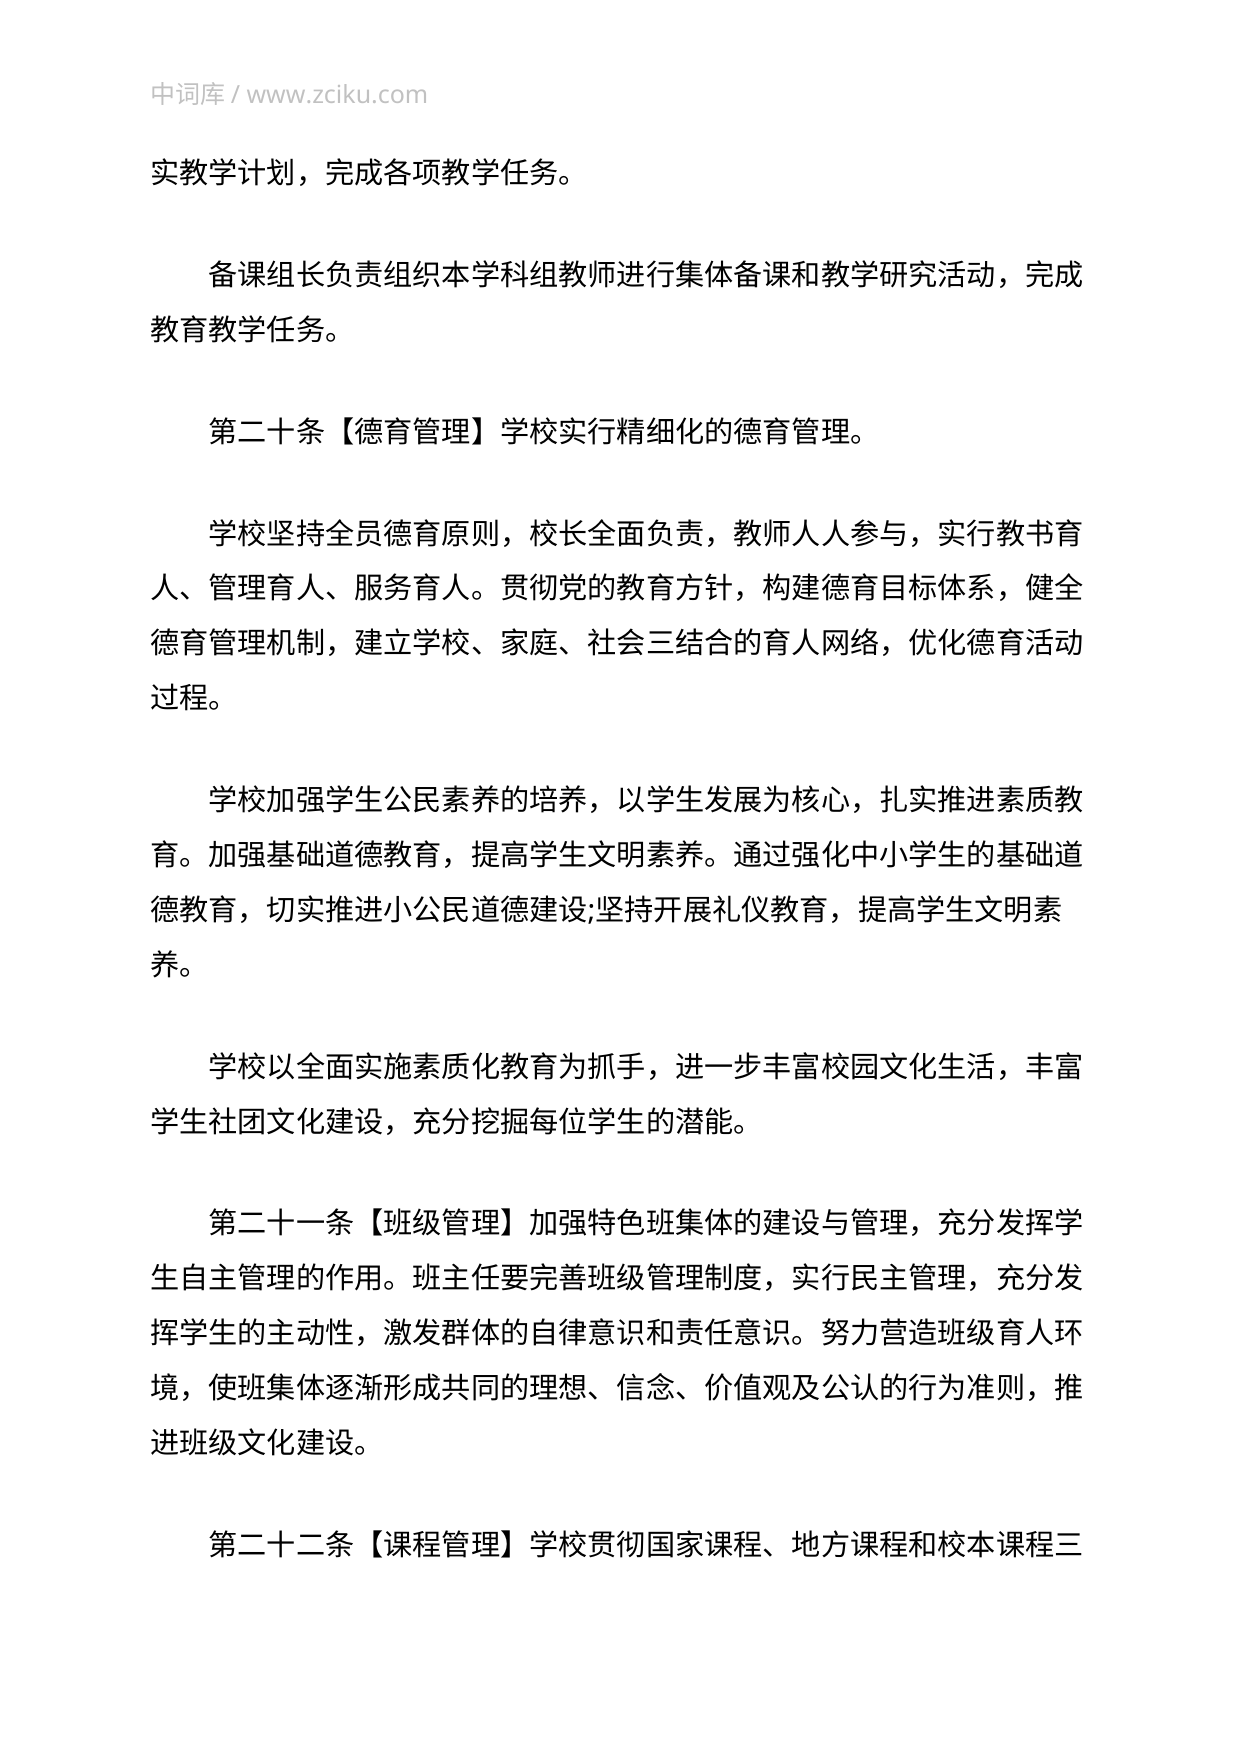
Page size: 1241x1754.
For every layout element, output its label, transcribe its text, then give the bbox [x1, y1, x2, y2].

text 第二十条【德育管理】学校实行精细化的德育管理。 [150, 408, 1090, 451]
text 学校坚持全员德育原则，校长全面负责，教师人人参与，实行教书育人、管理育人、服务育人。贯彻党的教育方针，构建德育目标体系，健全德育管理机制，建立学校、家庭、社会三结合的育人网络，优化德育活动过程。 [150, 510, 1090, 717]
text 学校加强学生公民素养的培养，以学生发展为核心，扎实推进素质教育。加强基础道德教育，提高学生文明素养。通过强化中小学生的基础道德教育，切实推进小公民道德建设;坚持开展礼仪教育，提高学生文明素养。 [150, 777, 1090, 984]
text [150, 1521, 1090, 1563]
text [150, 150, 1090, 192]
text 学校以全面实施素质化教育为抓手，进一步丰富校园文化生活，丰富学生社团文化建设，充分挖掘每位学生的潜能。 [150, 1043, 1090, 1140]
text 备课组长负责组织本学科组教师进行集体备课和教学研究活动，完成教育教学任务。 [150, 252, 1090, 349]
text 第二十一条【班级管理】加强特色班集体的建设与管理，充分发挥学生自主管理的作用。班主任要完善班级管理制度，实行民主管理，充分发挥学生的主动性，激发群体的自律意识和责任意识。努力营造班级育人环境，使班集体逐渐形成共同的理想、信念、价值观及公认的行为准则，推进班级文化建设。 [150, 1200, 1090, 1462]
